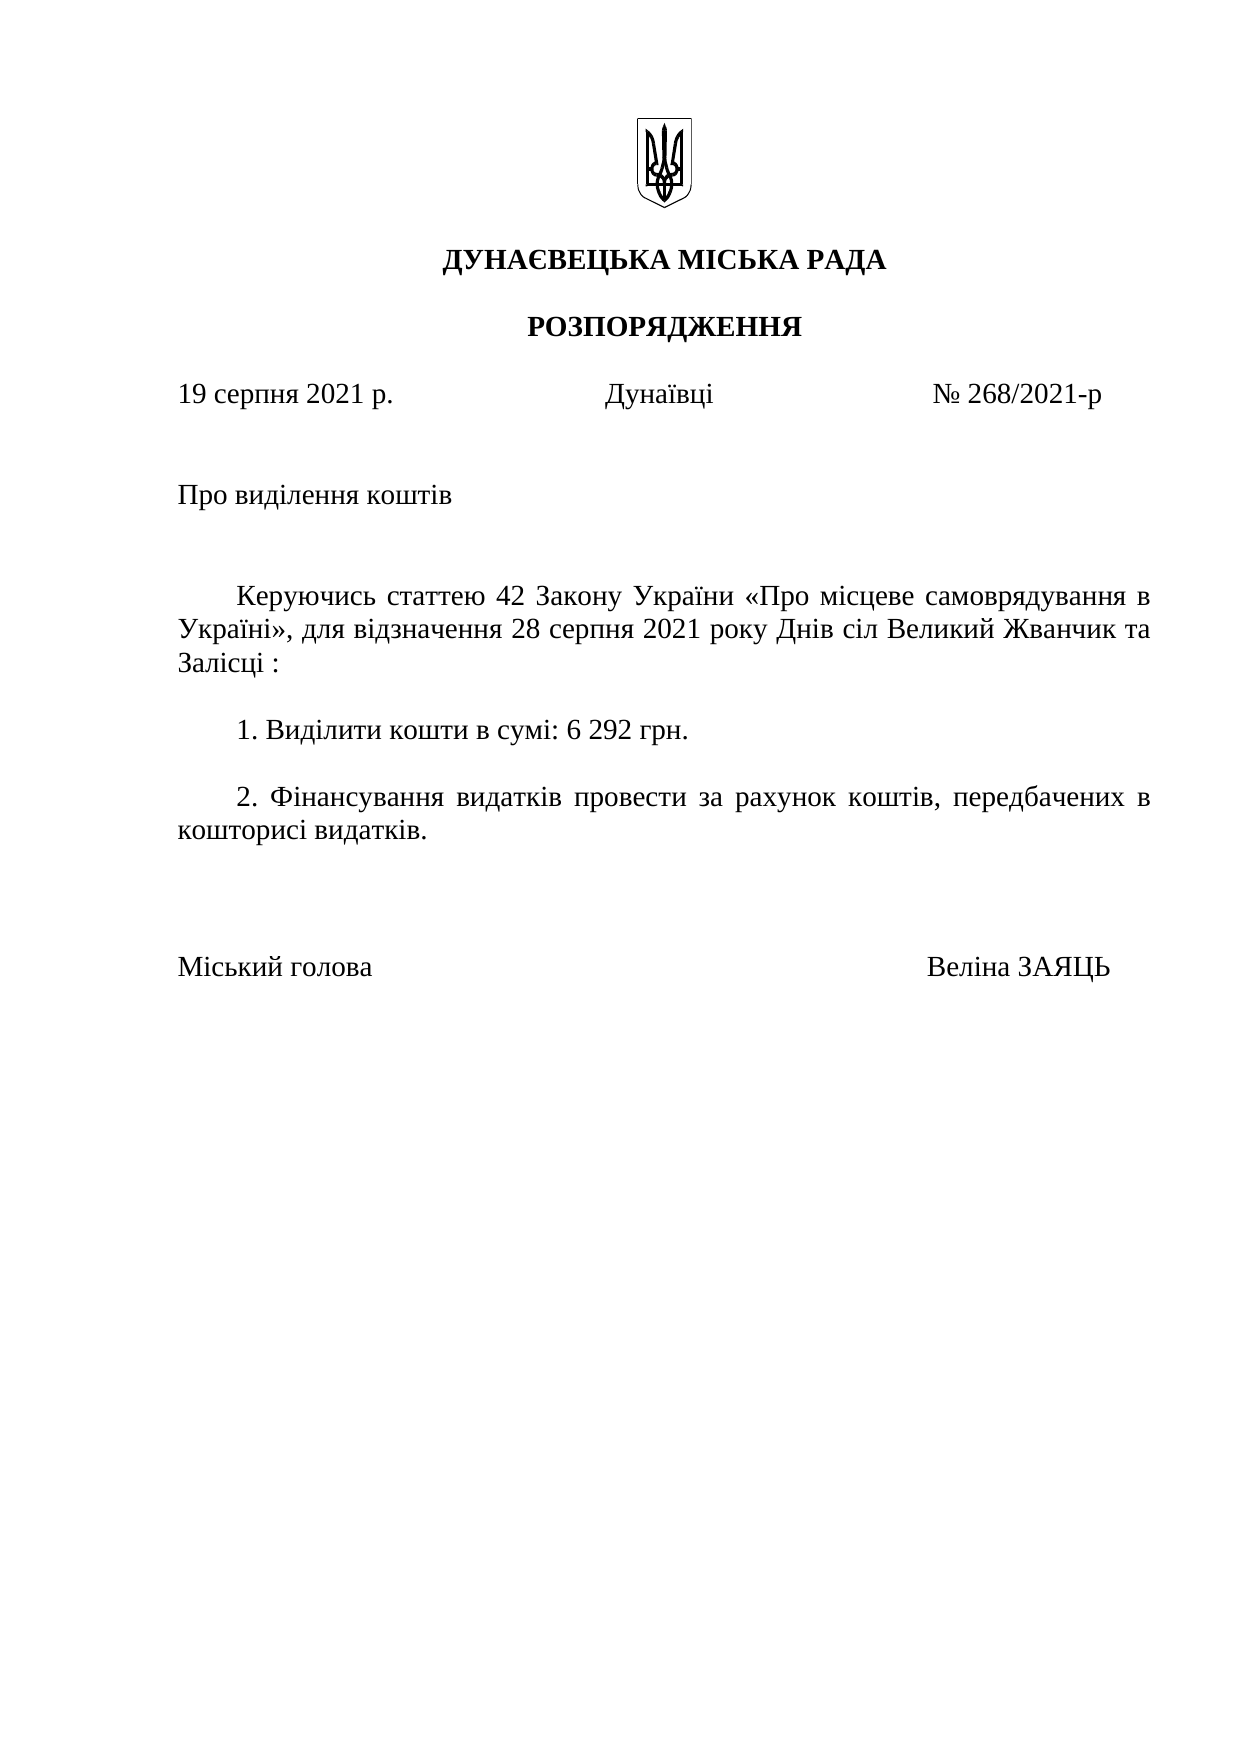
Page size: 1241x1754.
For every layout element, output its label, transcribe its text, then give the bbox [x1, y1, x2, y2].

text РОЗПОРЯДЖЕННЯ [177, 309, 1152, 343]
text 1. Виділити кошти в сумі: 6 292 грн. [177, 712, 1152, 745]
text Міський голова Веліна ЗАЯЦЬ [177, 949, 1152, 983]
text Про виділення коштів [177, 477, 1152, 511]
text 19 серпня 2021 р. Дунаївці № 268/2021-р [177, 376, 1152, 410]
text 2. Фінансування видатків провести за рахунок коштів, передбачених в кошторисі видатків. [177, 779, 1152, 846]
text Керуючись статтею 42 Закону України «Про місцеве самоврядування в Україні», для відзначення 28 серпня 2021 року Днів сіл Великий Жванчик та Залісці : [177, 578, 1152, 678]
text ДУНАЄВЕЦЬКА МІСЬКА РАДА [177, 242, 1152, 276]
